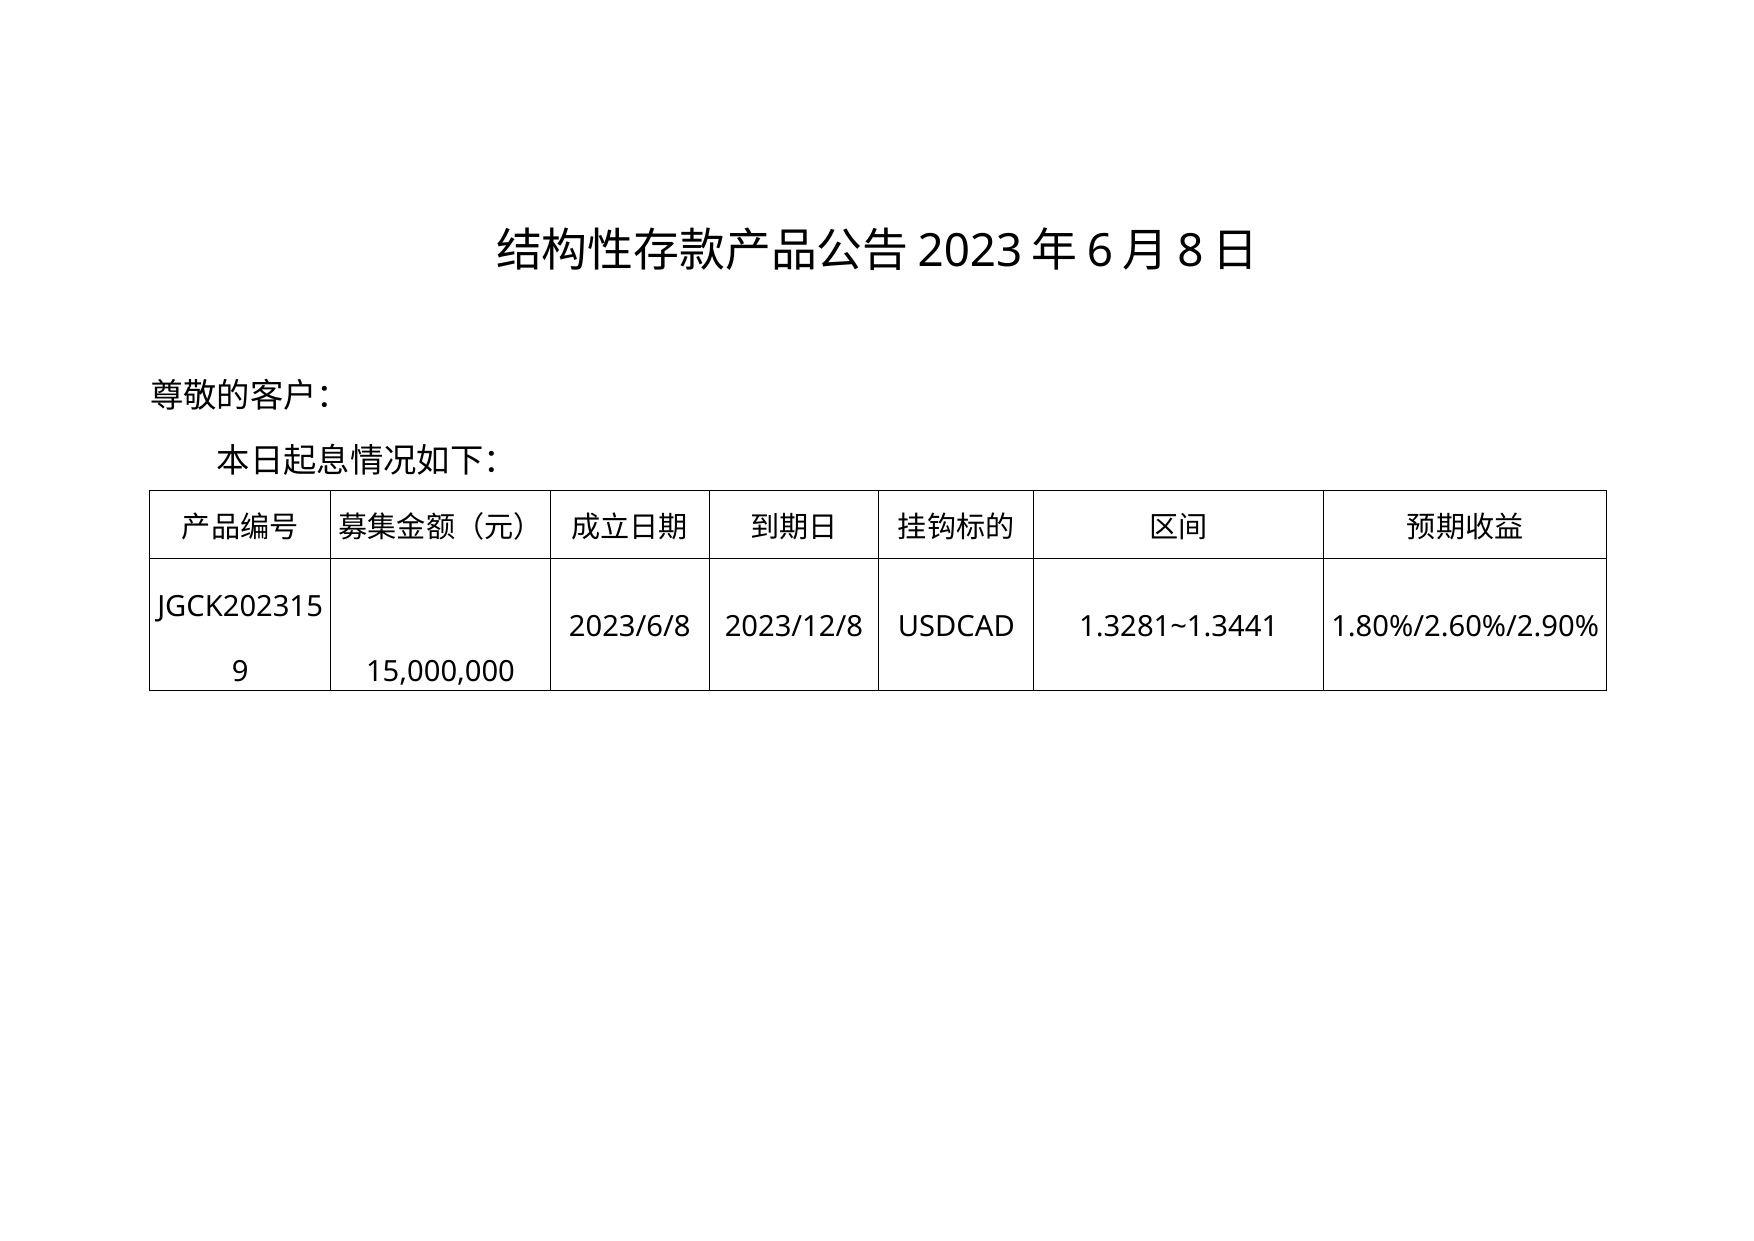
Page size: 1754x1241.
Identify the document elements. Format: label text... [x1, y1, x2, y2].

table_cell 1.3281~1.3441 [1034, 559, 1323, 690]
table_cell 15,000,000 [331, 559, 550, 690]
text 尊敬的客户： [150, 360, 1604, 425]
table_cell 2023/12/8 [710, 559, 878, 690]
table_cell USDCAD [879, 559, 1033, 690]
table_cell JGCK2023159 [150, 559, 330, 690]
text 结构性存款产品公告2023年6月8日 [150, 198, 1604, 295]
table_header 到期日 [710, 491, 878, 558]
text 本日起息情况如下： [150, 425, 1604, 490]
table_header 成立日期 [551, 491, 709, 558]
table_header 区间 [1034, 491, 1323, 558]
table_header 募集金额（元） [331, 491, 550, 558]
table_cell 2023/6/8 [551, 559, 709, 690]
table_header 预期收益 [1324, 491, 1606, 558]
table_header 挂钩标的 [879, 491, 1033, 558]
table_header 产品编号 [150, 491, 330, 558]
table_cell 1.80%/2.60%/2.90% [1324, 559, 1606, 690]
